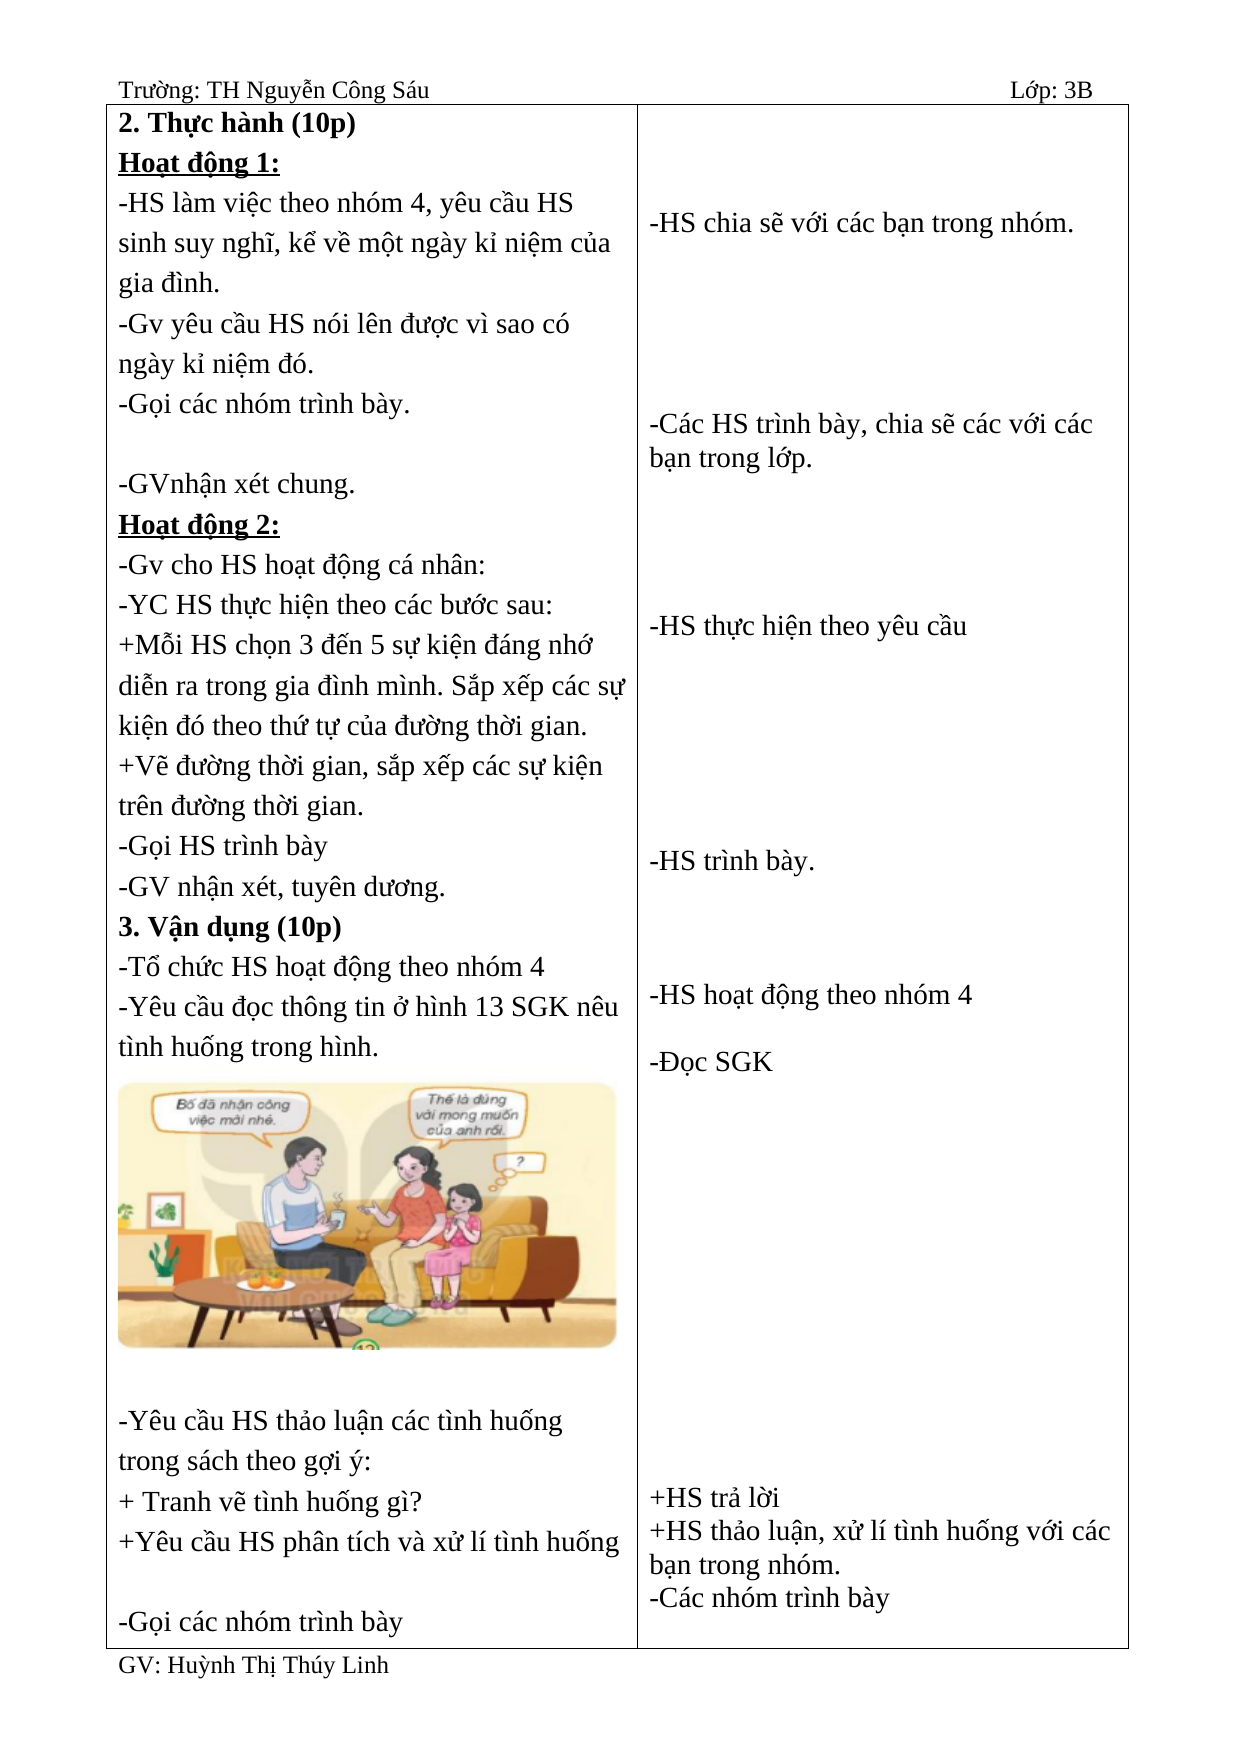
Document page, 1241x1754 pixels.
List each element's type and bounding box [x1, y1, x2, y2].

table_cell [638, 105, 1128, 1648]
picture [117, 1069, 618, 1350]
table_cell [107, 105, 637, 1648]
